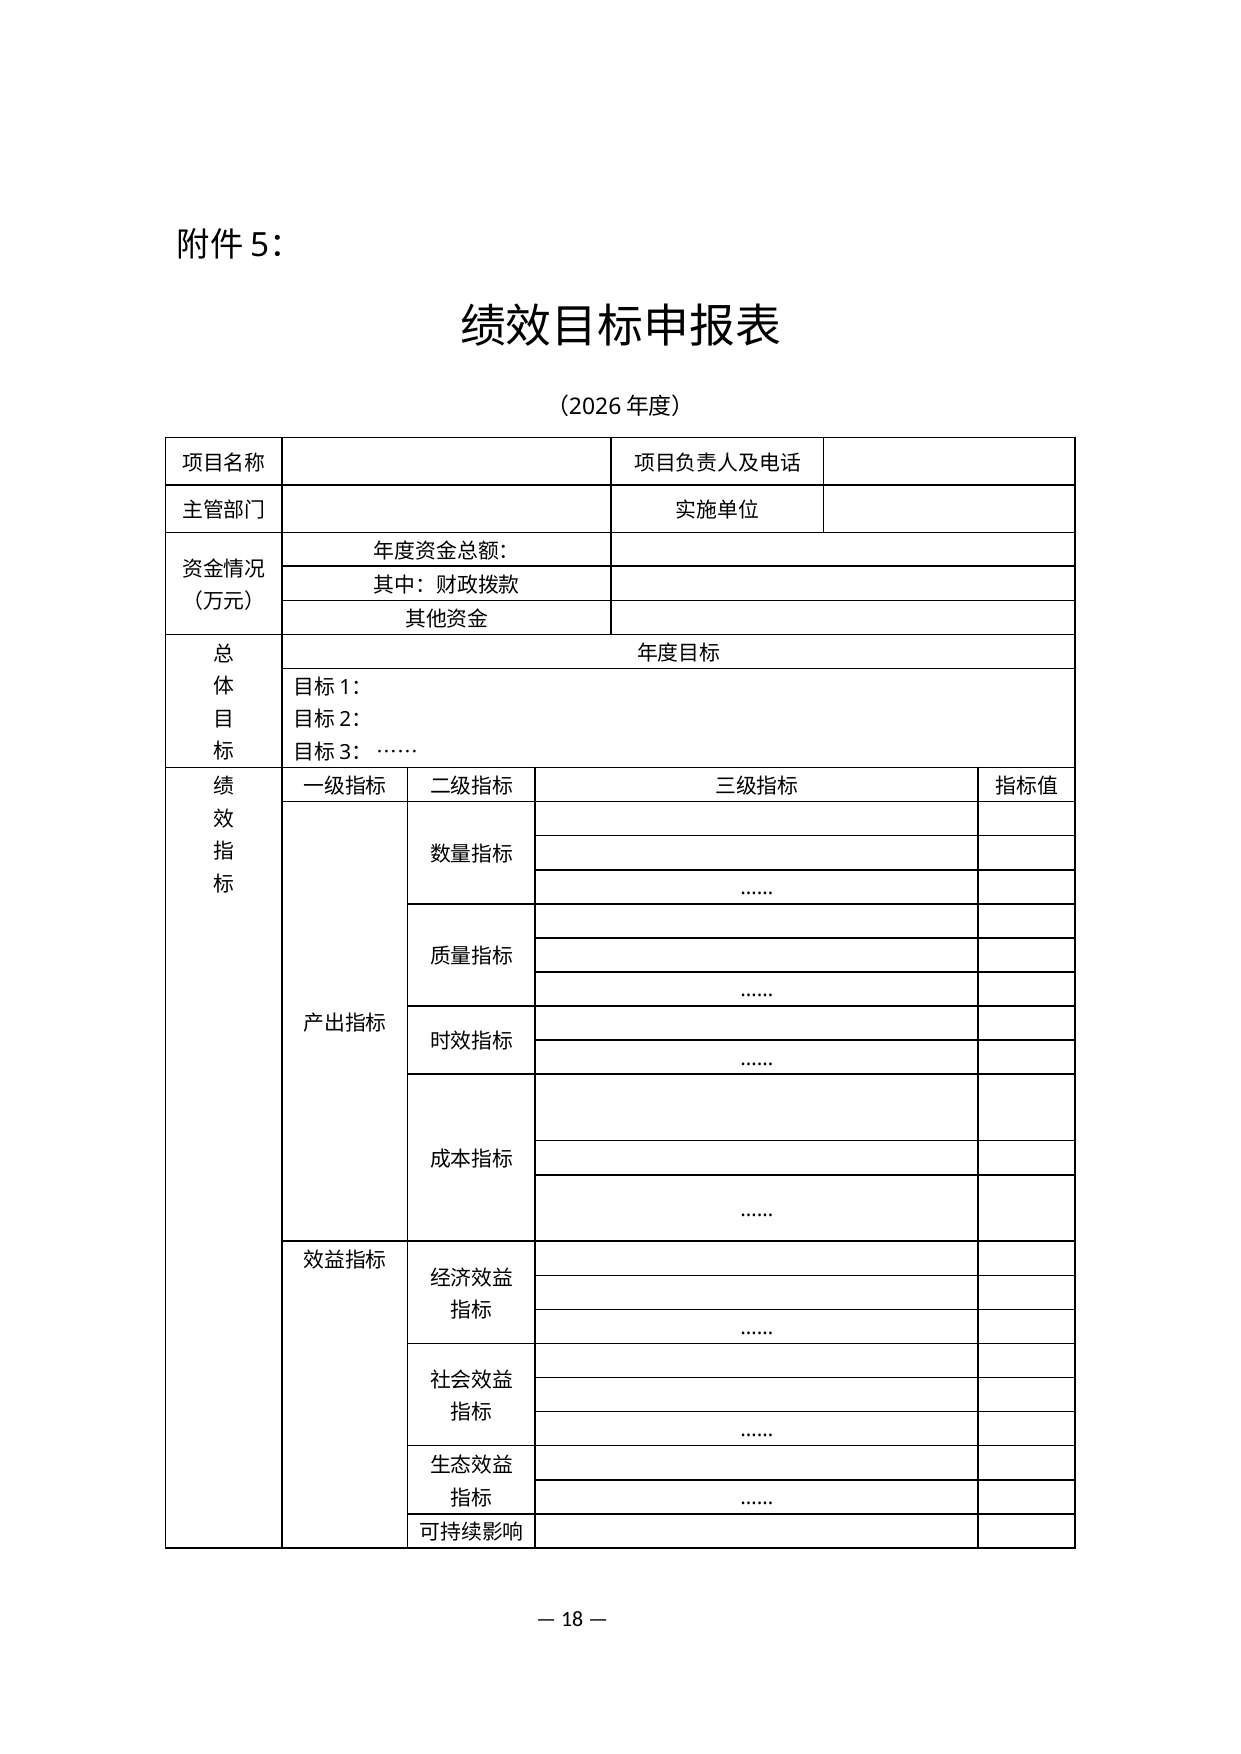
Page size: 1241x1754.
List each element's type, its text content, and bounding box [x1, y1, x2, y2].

table_cell [979, 1481, 1074, 1513]
table_cell 可持续影响 指标 [408, 1515, 534, 1547]
table_cell [979, 802, 1074, 835]
table_cell 社会效益 指标 [408, 1344, 534, 1445]
table_cell [536, 1242, 977, 1274]
table_cell [979, 871, 1074, 903]
table_cell [824, 486, 1074, 531]
table_cell [979, 1007, 1074, 1039]
table_cell …… [536, 973, 977, 1005]
table_cell 其他资金 [283, 601, 610, 633]
table_cell …… [536, 1041, 977, 1073]
table_cell 成本指标 [408, 1075, 534, 1240]
table_cell [536, 939, 977, 971]
table_cell [979, 1242, 1074, 1274]
table_cell [612, 533, 1074, 565]
table_cell [612, 567, 1074, 599]
table_cell [824, 438, 1074, 484]
table_cell …… [536, 1176, 977, 1240]
table_cell 效益指标 [283, 1242, 407, 1547]
table_cell …… [536, 1481, 977, 1513]
table_cell …… [536, 1310, 977, 1343]
table_cell 三级指标 [536, 768, 977, 801]
table_cell [536, 1515, 977, 1547]
table_cell [536, 1007, 977, 1039]
table_cell [536, 1344, 977, 1377]
table_cell 目标1： 目标2： 目标3： …… [283, 669, 1074, 767]
table_cell 生态效益 指标 [408, 1446, 534, 1513]
table_cell 年度目标 [283, 635, 1074, 668]
table_cell [979, 973, 1074, 1005]
table_cell [979, 1378, 1074, 1411]
table_cell [979, 1176, 1074, 1240]
table_cell …… [536, 1412, 977, 1445]
table_cell 项目负责人及电话 [612, 438, 823, 484]
table_cell [979, 1276, 1074, 1308]
table_cell [536, 1276, 977, 1308]
table_cell [979, 1412, 1074, 1445]
table_cell [283, 438, 610, 484]
table_cell 指标值 [979, 768, 1074, 801]
table_cell 资金情况 （万元） [166, 533, 281, 633]
table_cell …… [536, 871, 977, 903]
table_cell 经济效益 指标 [408, 1242, 534, 1343]
table_cell 产出指标 [283, 802, 407, 1240]
table_cell [536, 905, 977, 937]
table_cell 绩 效 指 标 [166, 768, 281, 1547]
table_cell 数量指标 [408, 802, 534, 903]
table_cell [979, 1446, 1074, 1479]
table_cell 主管部门 [166, 486, 281, 531]
table_cell 质量指标 [408, 905, 534, 1005]
table_cell [979, 1515, 1074, 1547]
table_cell [979, 1344, 1074, 1377]
table_cell [536, 1446, 977, 1479]
table_cell 年度资金总额： [283, 533, 610, 565]
table_cell [979, 836, 1074, 869]
table_cell [536, 1378, 977, 1411]
table_cell [979, 939, 1074, 971]
table_cell 二级指标 [408, 768, 534, 801]
table_cell 一级指标 [283, 768, 407, 801]
table_cell [979, 1141, 1074, 1174]
table_cell [979, 1310, 1074, 1343]
table_cell [612, 601, 1074, 633]
table_cell [536, 1141, 977, 1174]
table_cell [536, 836, 977, 869]
table_cell 总 体 目 标 [166, 635, 281, 767]
table_cell [283, 486, 610, 531]
table_cell [979, 1041, 1074, 1073]
table_header 附件5： 绩效目标申报表 （2026年度） [165, 209, 1075, 437]
table_cell 其中：财政拨款 [283, 567, 610, 599]
table_cell [536, 802, 977, 835]
table_cell [979, 905, 1074, 937]
table_cell [979, 1075, 1074, 1140]
table_cell 项目名称 [166, 438, 281, 484]
table_cell 时效指标 [408, 1007, 534, 1073]
table_cell 实施单位 [612, 486, 823, 531]
table_cell [536, 1075, 977, 1140]
